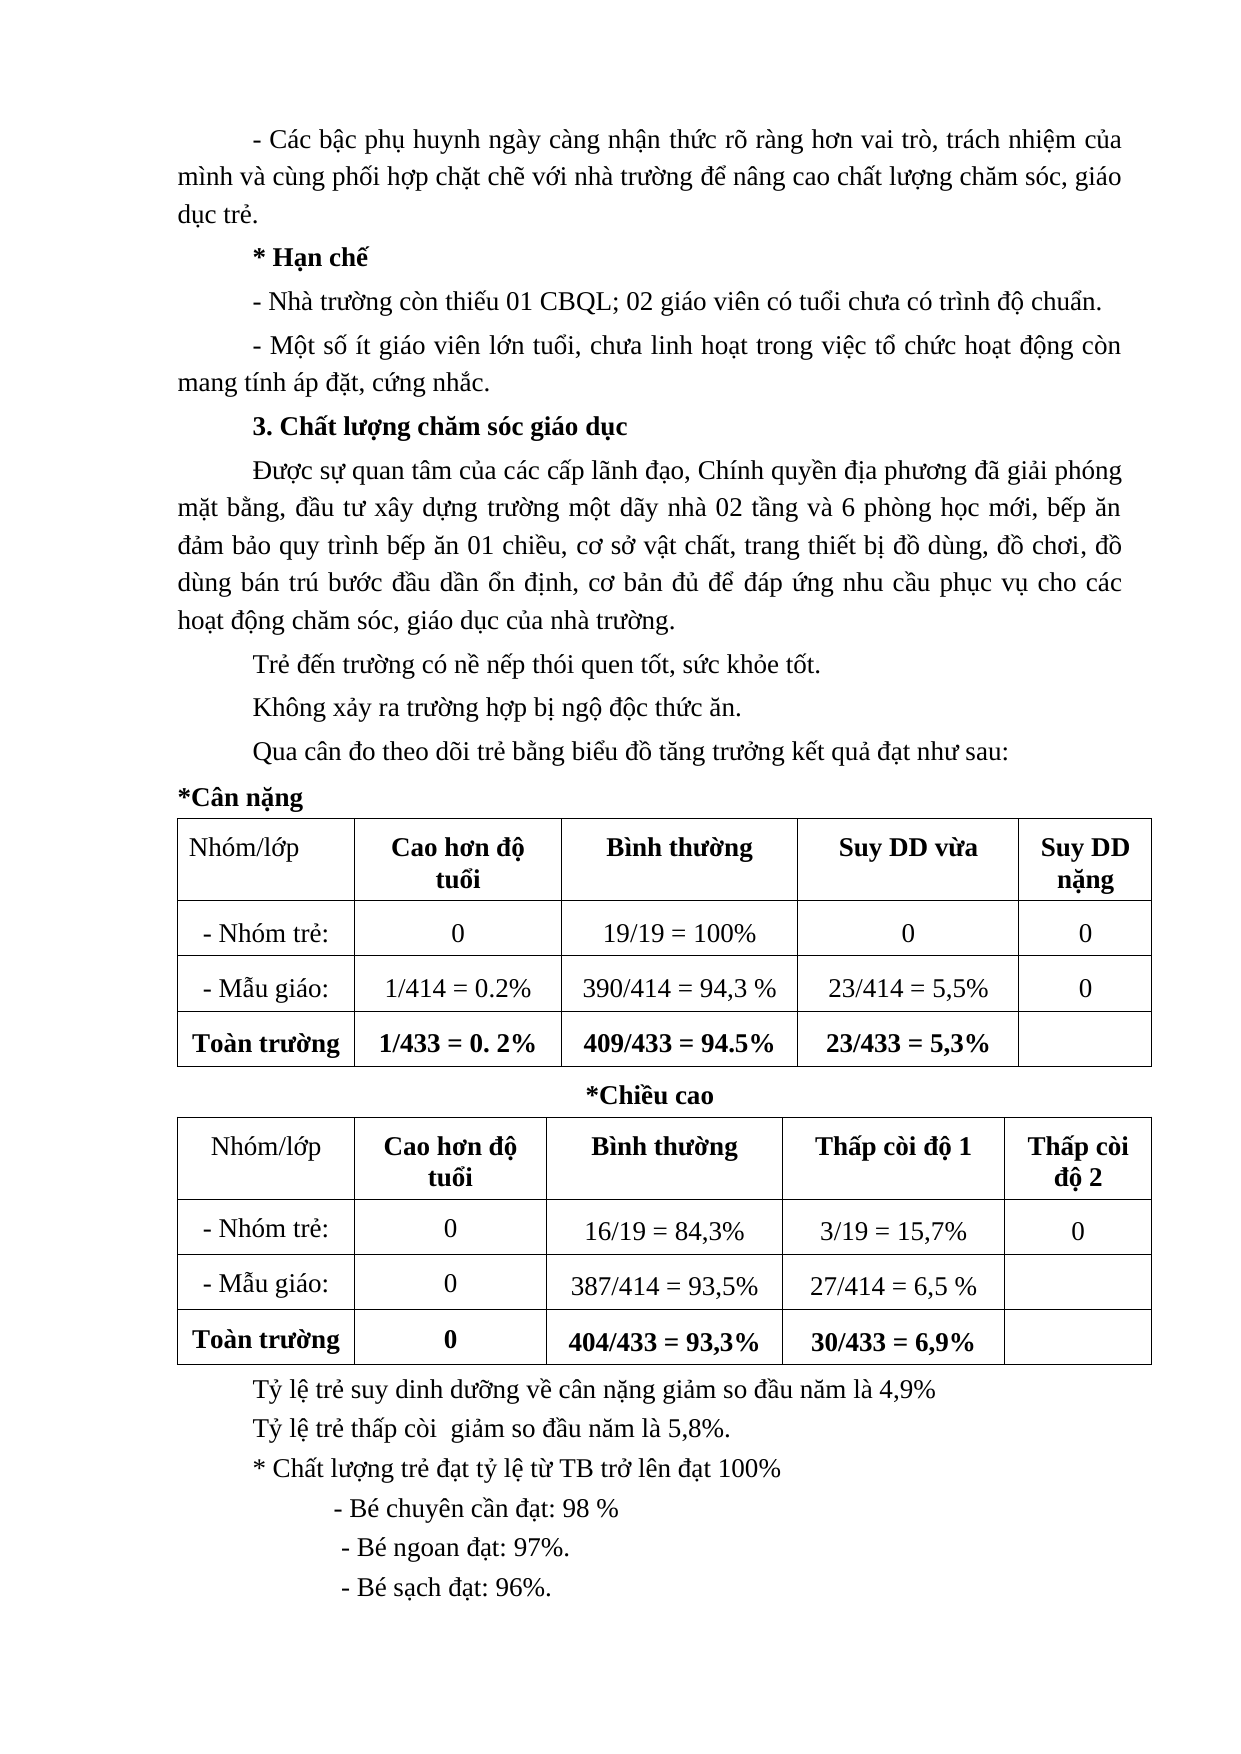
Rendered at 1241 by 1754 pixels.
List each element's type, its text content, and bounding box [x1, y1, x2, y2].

text * Hạn chế [177, 237, 1122, 274]
text Trẻ đến trường có nề nếp thói quen tốt, sức khỏe tốt. [177, 643, 1122, 681]
table_cell 409/433 = 94.5% [562, 1012, 797, 1066]
table_cell 0 [798, 901, 1018, 955]
table_cell [1005, 1310, 1151, 1364]
table_header Suy DD vừa [798, 819, 1018, 900]
table_cell 390/414 = 94,3 % [562, 956, 797, 1011]
text - Một số ít giáo viên lớn tuổi, chưa linh hoạt trong việc tổ chức hoạt động còn mang tính áp đặt, cứng nhắc. [177, 324, 1122, 399]
table_cell 19/19 = 100% [562, 901, 797, 955]
table_header Cao hơn độ tuổi [355, 1118, 546, 1199]
text - Bé sạch đạt: 96%. [177, 1569, 1122, 1603]
table_cell - Mẫu giáo: [178, 956, 354, 1011]
text 3. Chất lượng chăm sóc giáo dục [177, 406, 1122, 443]
text Qua cân đo theo dõi trẻ bằng biểu đồ tăng trưởng kết quả đạt như sau: [177, 731, 1122, 768]
table_header Suy DD nặng [1019, 819, 1151, 900]
table_header Thấp còi độ 1 [783, 1118, 1004, 1199]
text * Chất lượng trẻ đạt tỷ lệ từ TB trở lên đạt 100% [177, 1451, 1122, 1484]
text Tỷ lệ trẻ thấp còi giảm so đầu năm là 5,8%. [177, 1411, 1122, 1444]
text - Bé ngoan đạt: 97%. [177, 1530, 1122, 1563]
table_cell 0 [1005, 1200, 1151, 1254]
text *Chiều cao [177, 1079, 1122, 1110]
table_header Nhóm/lớp [178, 819, 354, 900]
table_cell 0 [355, 1200, 546, 1254]
table_cell 27/414 = 6,5 % [783, 1255, 1004, 1309]
table_cell 0 [1019, 901, 1151, 955]
table_header Bình thường [562, 819, 797, 900]
table_cell 0 [355, 1310, 546, 1364]
table_cell 16/19 = 84,3% [547, 1200, 782, 1254]
table_cell - Nhóm trẻ: [178, 901, 354, 955]
table_cell 30/433 = 6,9% [783, 1310, 1004, 1364]
text Được sự quan tâm của các cấp lãnh đạo, Chính quyền địa phương đã giải phóng mặt bằng, đầu tư xây dựng trường một dãy nhà 02 tầng và 6 phòng học mới, bếp ăn đảm bảo quy trình bếp ăn 01 chiều, cơ sở vật chất, trang thiết bị đồ dùng, đồ chơi, đồ dùng bán trú bước đầu dần ổn định, cơ bản đủ để đáp ứng nhu cầu phục vụ cho các hoạt động chăm sóc, giáo dục của nhà trường. [177, 449, 1122, 637]
table_cell - Nhóm trẻ: [178, 1200, 354, 1254]
table_cell 3/19 = 15,7% [783, 1200, 1004, 1254]
table_cell Toàn trường [178, 1012, 354, 1066]
table_cell Toàn trường [178, 1310, 354, 1364]
table_cell 0 [355, 1255, 546, 1309]
text Tỷ lệ trẻ suy dinh dưỡng về cân nặng giảm so đầu năm là 4,9% [177, 1372, 1122, 1405]
table_header Bình thường [547, 1118, 782, 1199]
table_cell 1/414 = 0.2% [355, 956, 561, 1011]
table_cell - Mẫu giáo: [178, 1255, 354, 1309]
table_cell [1005, 1255, 1151, 1309]
table_header Nhóm/lớp [178, 1118, 354, 1199]
table_cell 1/433 = 0. 2% [355, 1012, 561, 1066]
text - Bé chuyên cần đạt: 98 % [177, 1490, 1122, 1524]
text *Cân nặng [177, 781, 1122, 812]
table_cell 0 [355, 901, 561, 955]
text Không xảy ra trường hợp bị ngộ độc thức ăn. [177, 687, 1122, 724]
table_cell 23/433 = 5,3% [798, 1012, 1018, 1066]
table_header Cao hơn độ tuổi [355, 819, 561, 900]
table_cell 387/414 = 93,5% [547, 1255, 782, 1309]
table_cell 23/414 = 5,5% [798, 956, 1018, 1011]
table_cell 0 [1019, 956, 1151, 1011]
table_header Thấp còi độ 2 [1005, 1118, 1151, 1199]
table_cell [1019, 1012, 1151, 1066]
text - Các bậc phụ huynh ngày càng nhận thức rõ ràng hơn vai trò, trách nhiệm của mình và cùng phối hợp chặt chẽ với nhà trường để nâng cao chất lượng chăm sóc, giáo dục trẻ. [177, 118, 1122, 231]
text - Nhà trường còn thiếu 01 CBQL; 02 giáo viên có tuổi chưa có trình độ chuẩn. [177, 281, 1122, 318]
table_cell 404/433 = 93,3% [547, 1310, 782, 1364]
